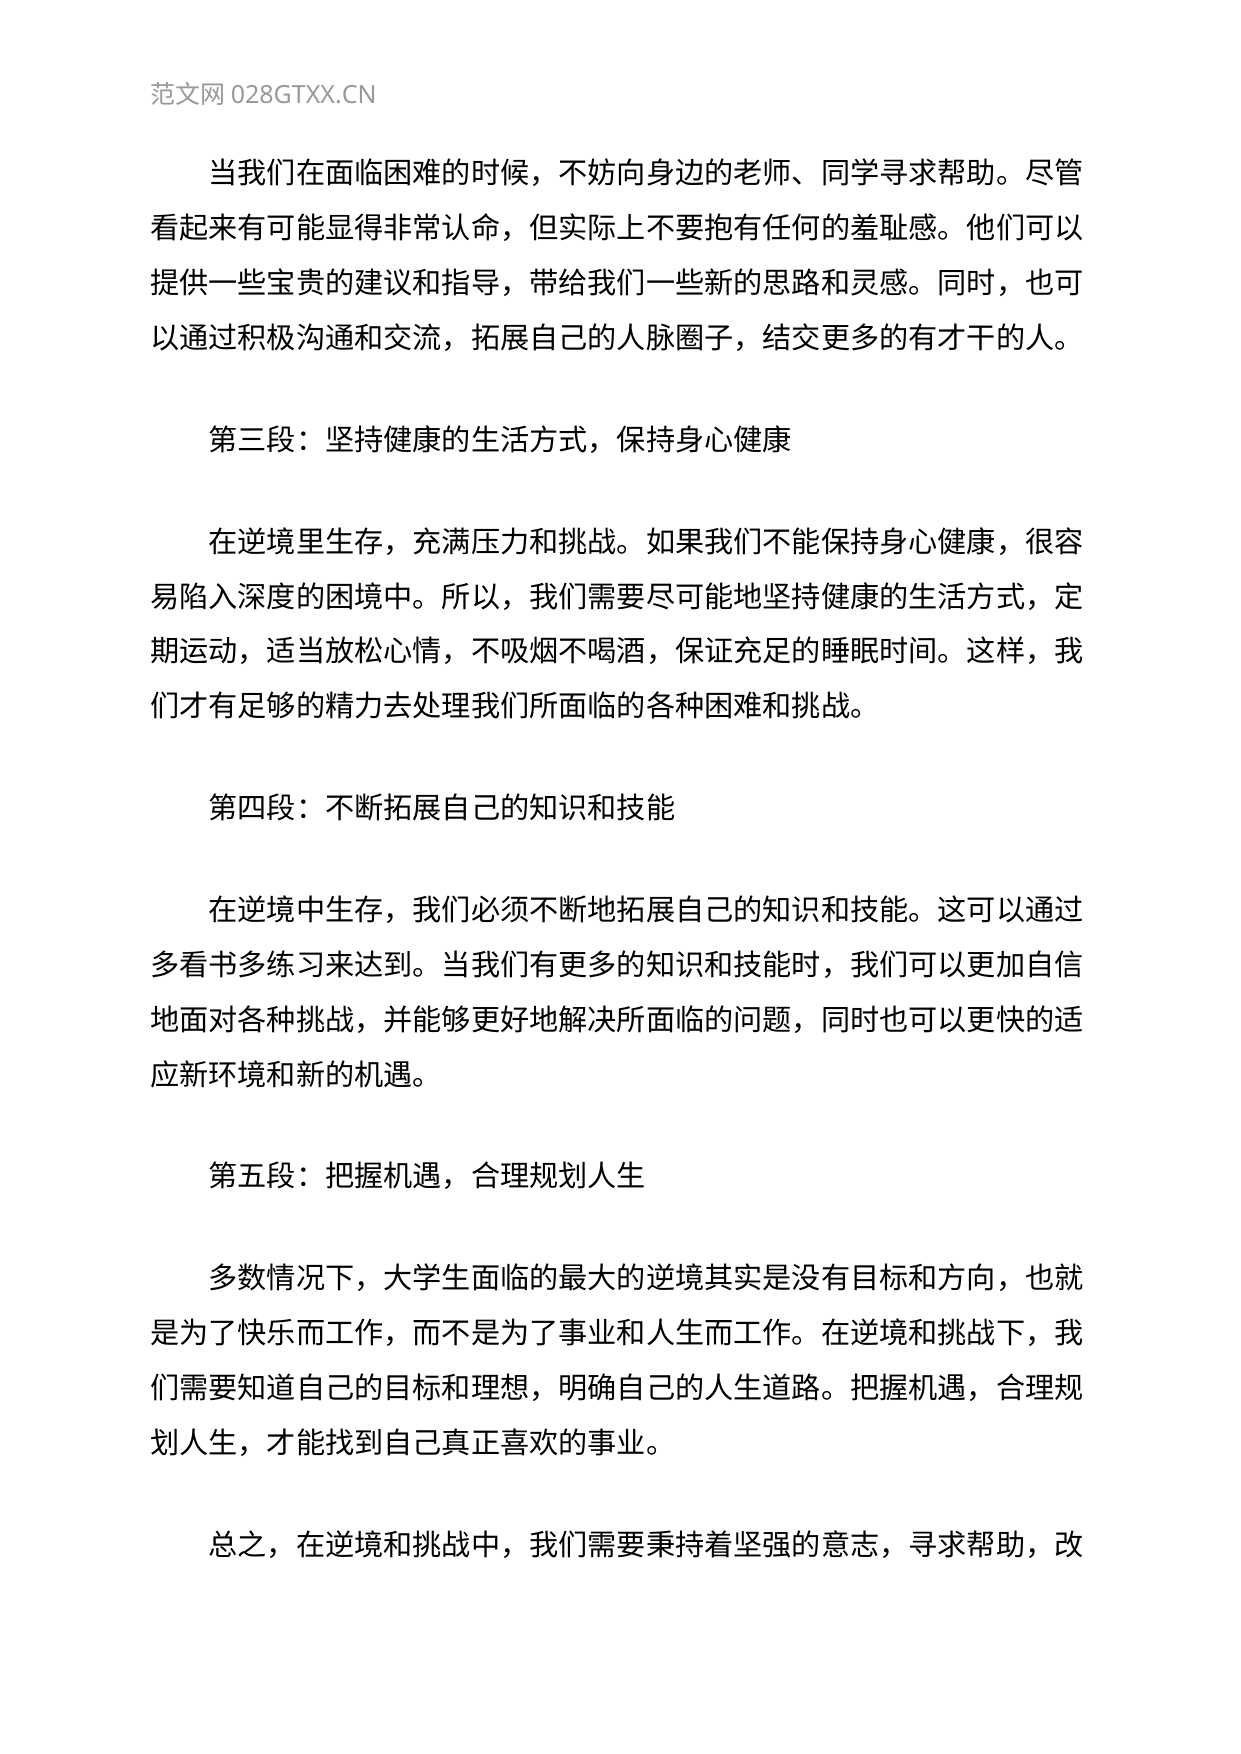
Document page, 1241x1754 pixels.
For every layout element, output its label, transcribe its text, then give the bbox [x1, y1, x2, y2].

text 第三段：坚持健康的生活方式，保持身心健康 [150, 416, 1090, 459]
text 第四段：不断拓展自己的知识和技能 [150, 785, 1090, 827]
text 第五段：把握机遇，合理规划人生 [150, 1153, 1090, 1195]
text 多数情况下，大学生面临的最大的逆境其实是没有目标和方向，也就是为了快乐而工作，而不是为了事业和人生而工作。在逆境和挑战下，我们需要知道自己的目标和理想，明确自己的人生道路。把握机遇，合理规划人生，才能找到自己真正喜欢的事业。 [150, 1255, 1090, 1462]
text 当我们在面临困难的时候，不妨向身边的老师、同学寻求帮助。尽管看起来有可能显得非常认命，但实际上不要抱有任何的羞耻感。他们可以提供一些宝贵的建议和指导，带给我们一些新的思路和灵感。同时，也可以通过积极沟通和交流，拓展自己的人脉圈子，结交更多的有才干的人。 [150, 150, 1090, 357]
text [150, 1521, 1090, 1563]
text 在逆境里生存，充满压力和挑战。如果我们不能保持身心健康，很容易陷入深度的困境中。所以，我们需要尽可能地坚持健康的生活方式，定期运动，适当放松心情，不吸烟不喝酒，保证充足的睡眠时间。这样，我们才有足够的精力去处理我们所面临的各种困难和挑战。 [150, 518, 1090, 725]
text 在逆境中生存，我们必须不断地拓展自己的知识和技能。这可以通过多看书多练习来达到。当我们有更多的知识和技能时，我们可以更加自信地面对各种挑战，并能够更好地解决所面临的问题，同时也可以更快的适应新环境和新的机遇。 [150, 886, 1090, 1093]
